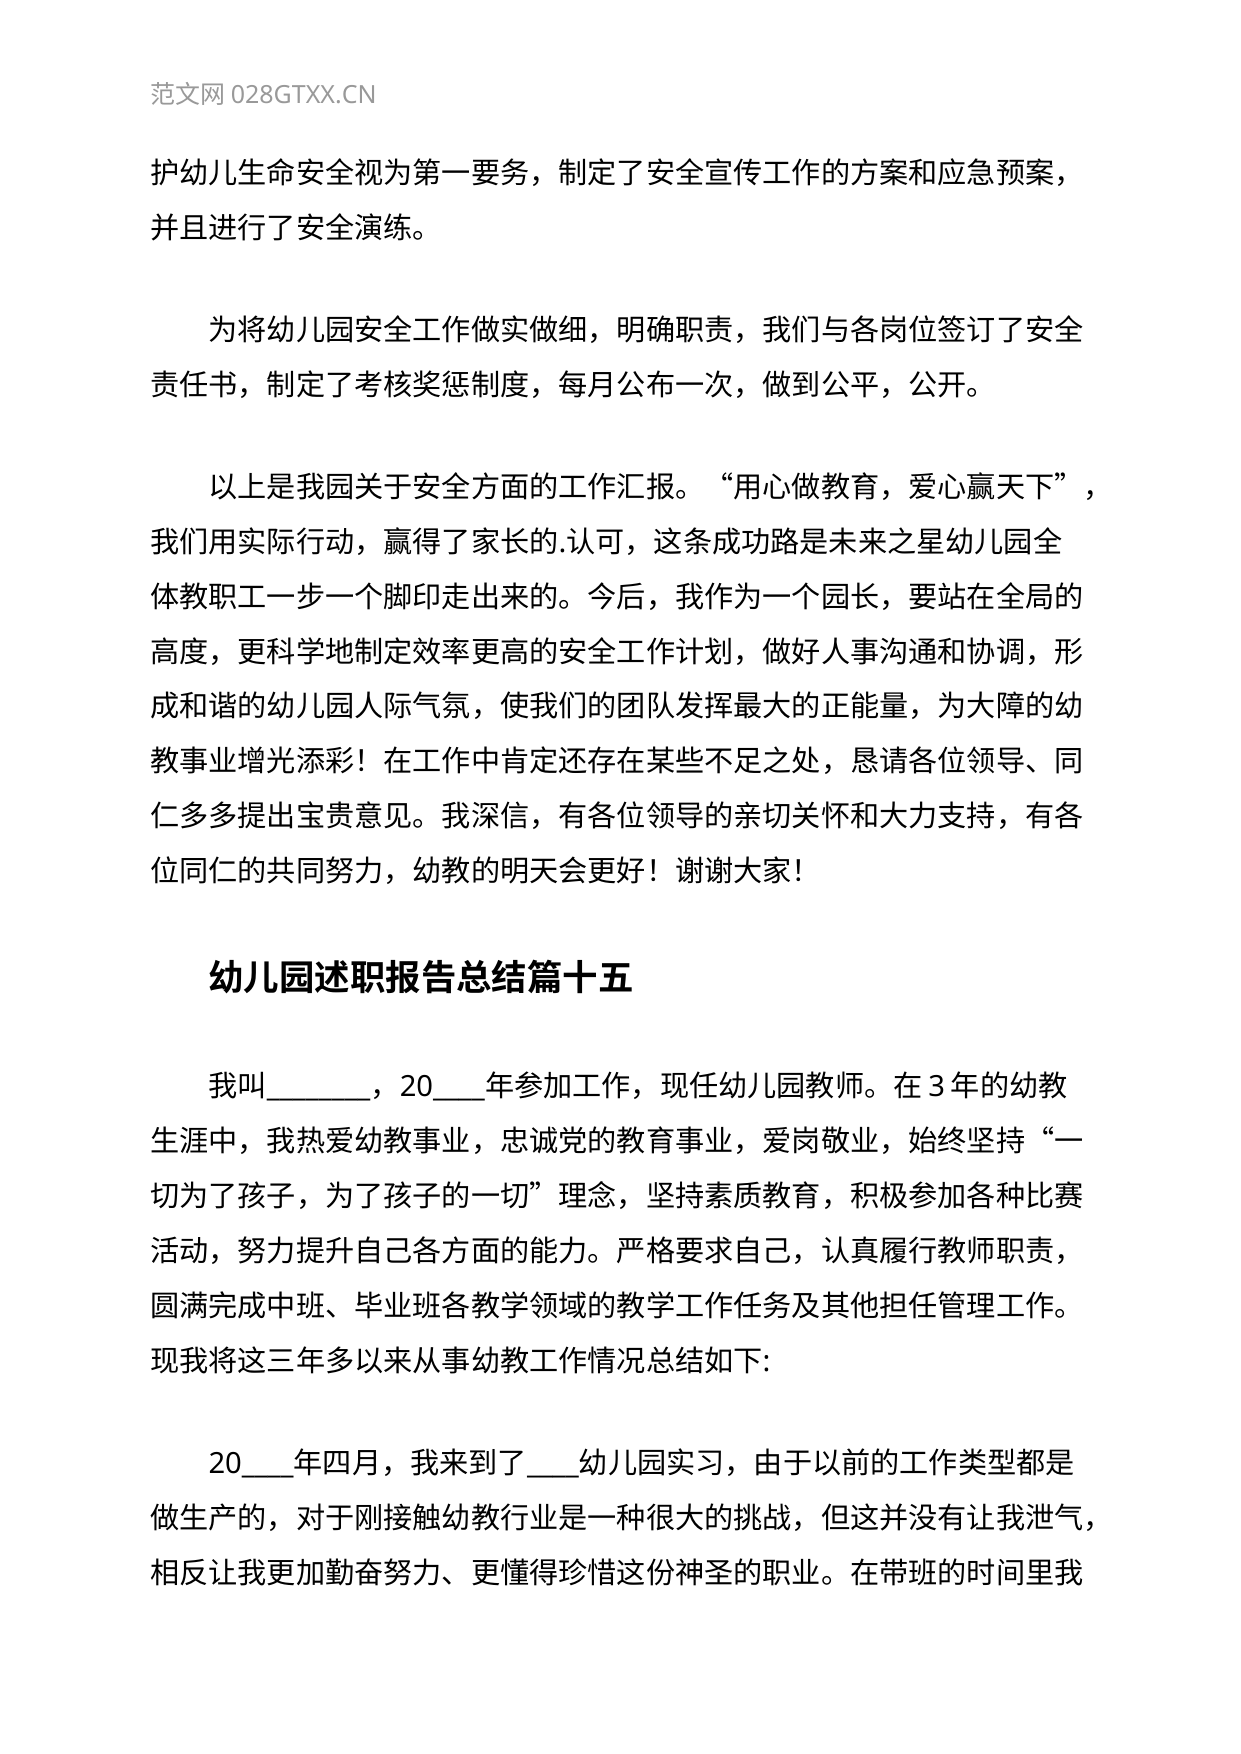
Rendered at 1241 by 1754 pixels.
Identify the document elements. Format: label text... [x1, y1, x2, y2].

text 为将幼儿园安全工作做实做细，明确职责，我们与各岗位签订了安全责任书，制定了考核奖惩制度，每月公布一次，做到公平，公开。 [150, 307, 1090, 404]
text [150, 150, 1090, 247]
text 我叫________，20____年参加工作，现任幼儿园教师。在3年的幼教生涯中，我热爱幼教事业，忠诚党的教育事业，爱岗敬业，始终坚持“一切为了孩子，为了孩子的一切”理念，坚持素质教育，积极参加各种比赛活动，努力提升自己各方面的能力。严格要求自己，认真履行教师职责，圆满完成中班、毕业班各教学领域的教学工作任务及其他担任管理工作。现我将这三年多以来从事幼教工作情况总结如下: [150, 1063, 1090, 1380]
text 幼儿园述职报告总结篇十五 [150, 949, 1090, 1001]
text 以上是我园关于安全方面的工作汇报。“用心做教育，爱心赢天下”，我们用实际行动，赢得了家长的.认可，这条成功路是未来之星幼儿园全体教职工一步一个脚印走出来的。今后，我作为一个园长，要站在全局的高度，更科学地制定效率更高的安全工作计划，做好人事沟通和协调，形成和谐的幼儿园人际气氛，使我们的团队发挥最大的正能量，为大障的幼教事业增光添彩！在工作中肯定还存在某些不足之处，恳请各位领导、同仁多多提出宝贵意见。我深信，有各位领导的亲切关怀和大力支持，有各位同仁的共同努力，幼教的明天会更好！谢谢大家！ [150, 463, 1090, 890]
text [150, 1439, 1090, 1592]
